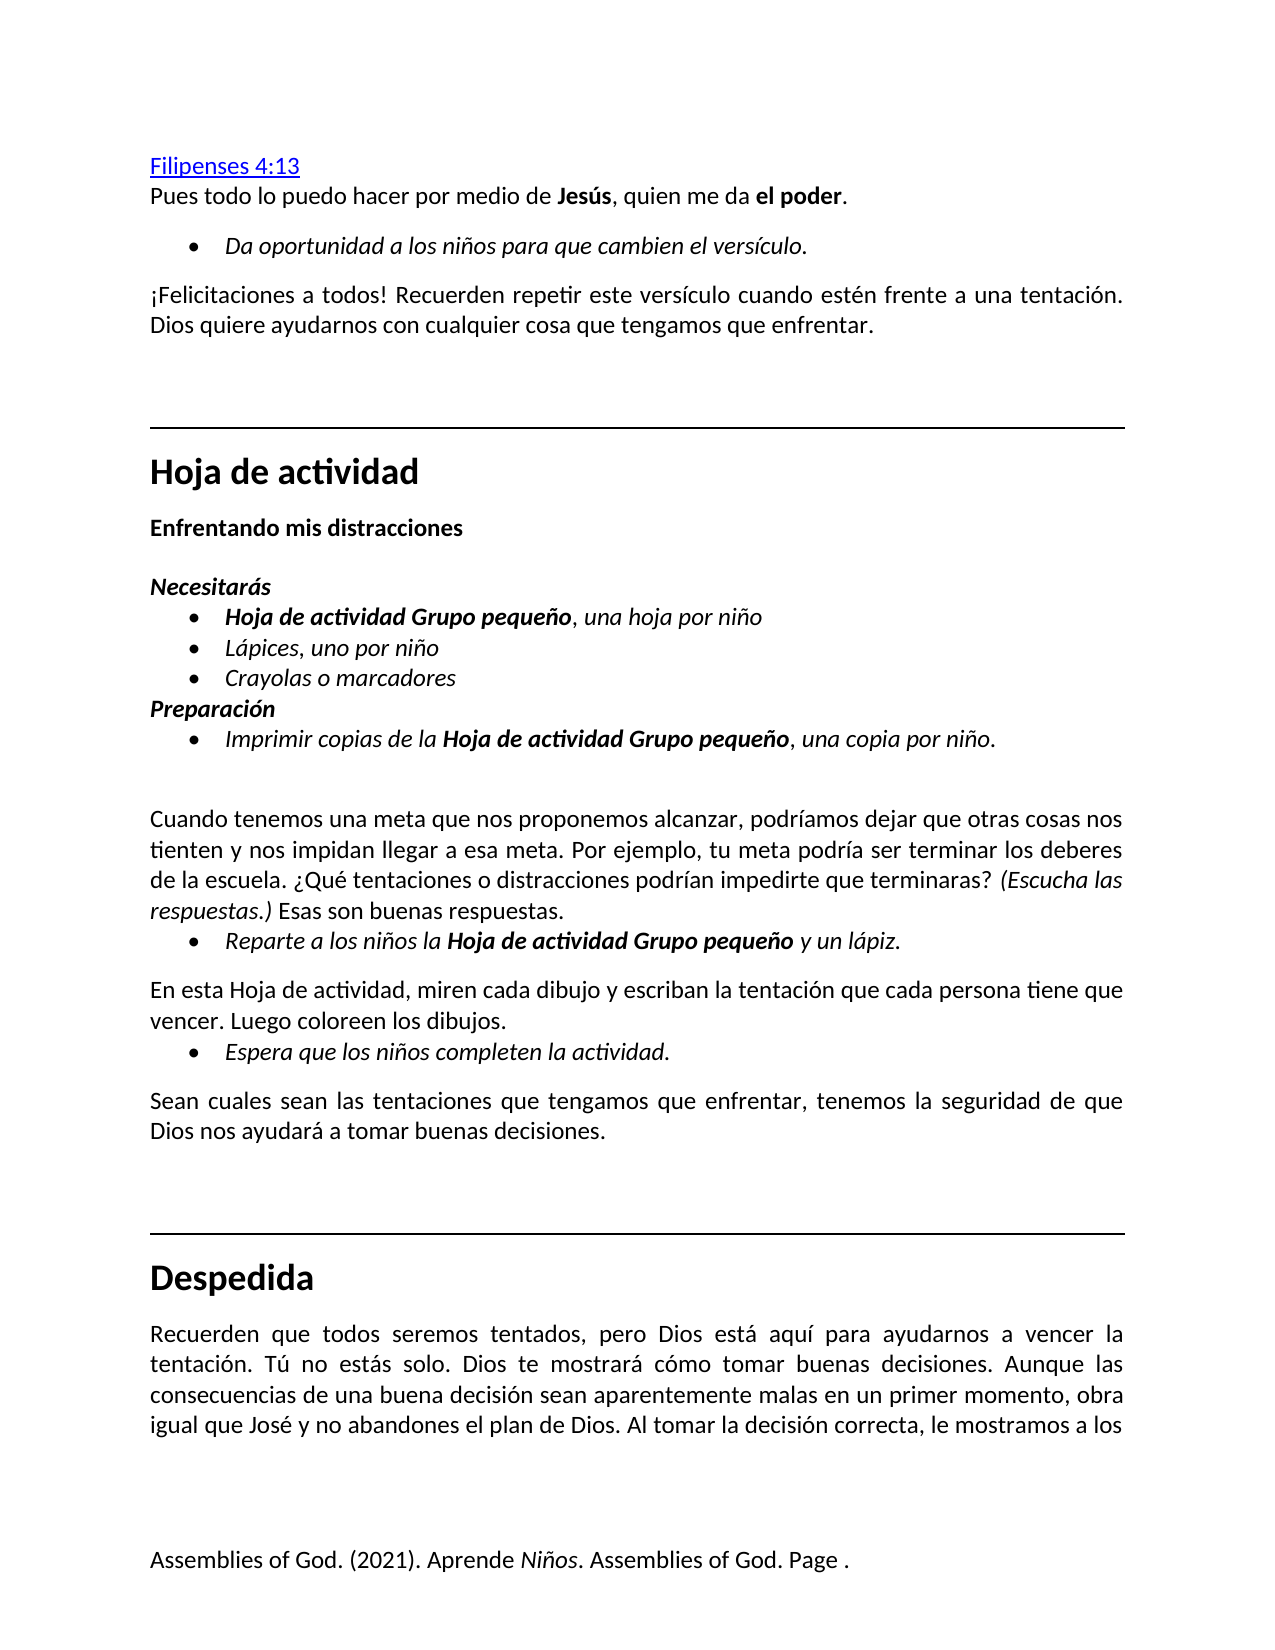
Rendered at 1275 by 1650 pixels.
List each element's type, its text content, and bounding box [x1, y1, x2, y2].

text Despedida [150, 1253, 1125, 1299]
text • Reparte a los niños la Hoja de actividad Grupo pequeño y un lápiz. [187, 925, 1125, 956]
text Hoja de actividad [150, 448, 1125, 493]
text Enfrentando mis distracciones [150, 512, 1125, 543]
text Filipenses 4:13 [150, 150, 1125, 181]
text Sean cuales sean las tentaciones que tengamos que enfrentar, tenemos la seguridad de que Dios nos ayudará a tomar buenas decisiones. [150, 1085, 1125, 1146]
text ¡Felicitaciones a todos! Recuerden repetir este versículo cuando estén frente a una tentación. Dios quiere ayudarnos con cualquier cosa que tengamos que enfrentar. [150, 279, 1125, 340]
text • Da oportunidad a los niños para que cambien el versículo. [187, 230, 1125, 260]
text • Espera que los niños completen la actividad. [187, 1036, 1125, 1066]
text Cuando tenemos una meta que nos proponemos alcanzar, podríamos dejar que otras cosas nos tienten y nos impidan llegar a esa meta. Por ejemplo, tu meta podría ser terminar los deberes de la escuela. ¿Qué tentaciones o distracciones podrían impedirte que terminaras? (Escucha las respuestas.) Esas son buenas respuestas. [150, 803, 1125, 925]
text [150, 1318, 1125, 1440]
text Pues todo lo puedo hacer por medio de Jesús, quien me da el poder. [150, 181, 1125, 211]
table_header Necesitarás Hoja de actividad Grupo pequeño, una hoja por niño Lápices, uno por niño Crayolas o marcadores Preparación Imprimir copias de la Hoja de actividad Grupo pequeño, una copia por niño. [150, 543, 1050, 784]
text En esta Hoja de actividad, miren cada dibujo y escriban la tentación que cada persona tiene que vencer. Luego coloreen los dibujos. [150, 974, 1125, 1036]
